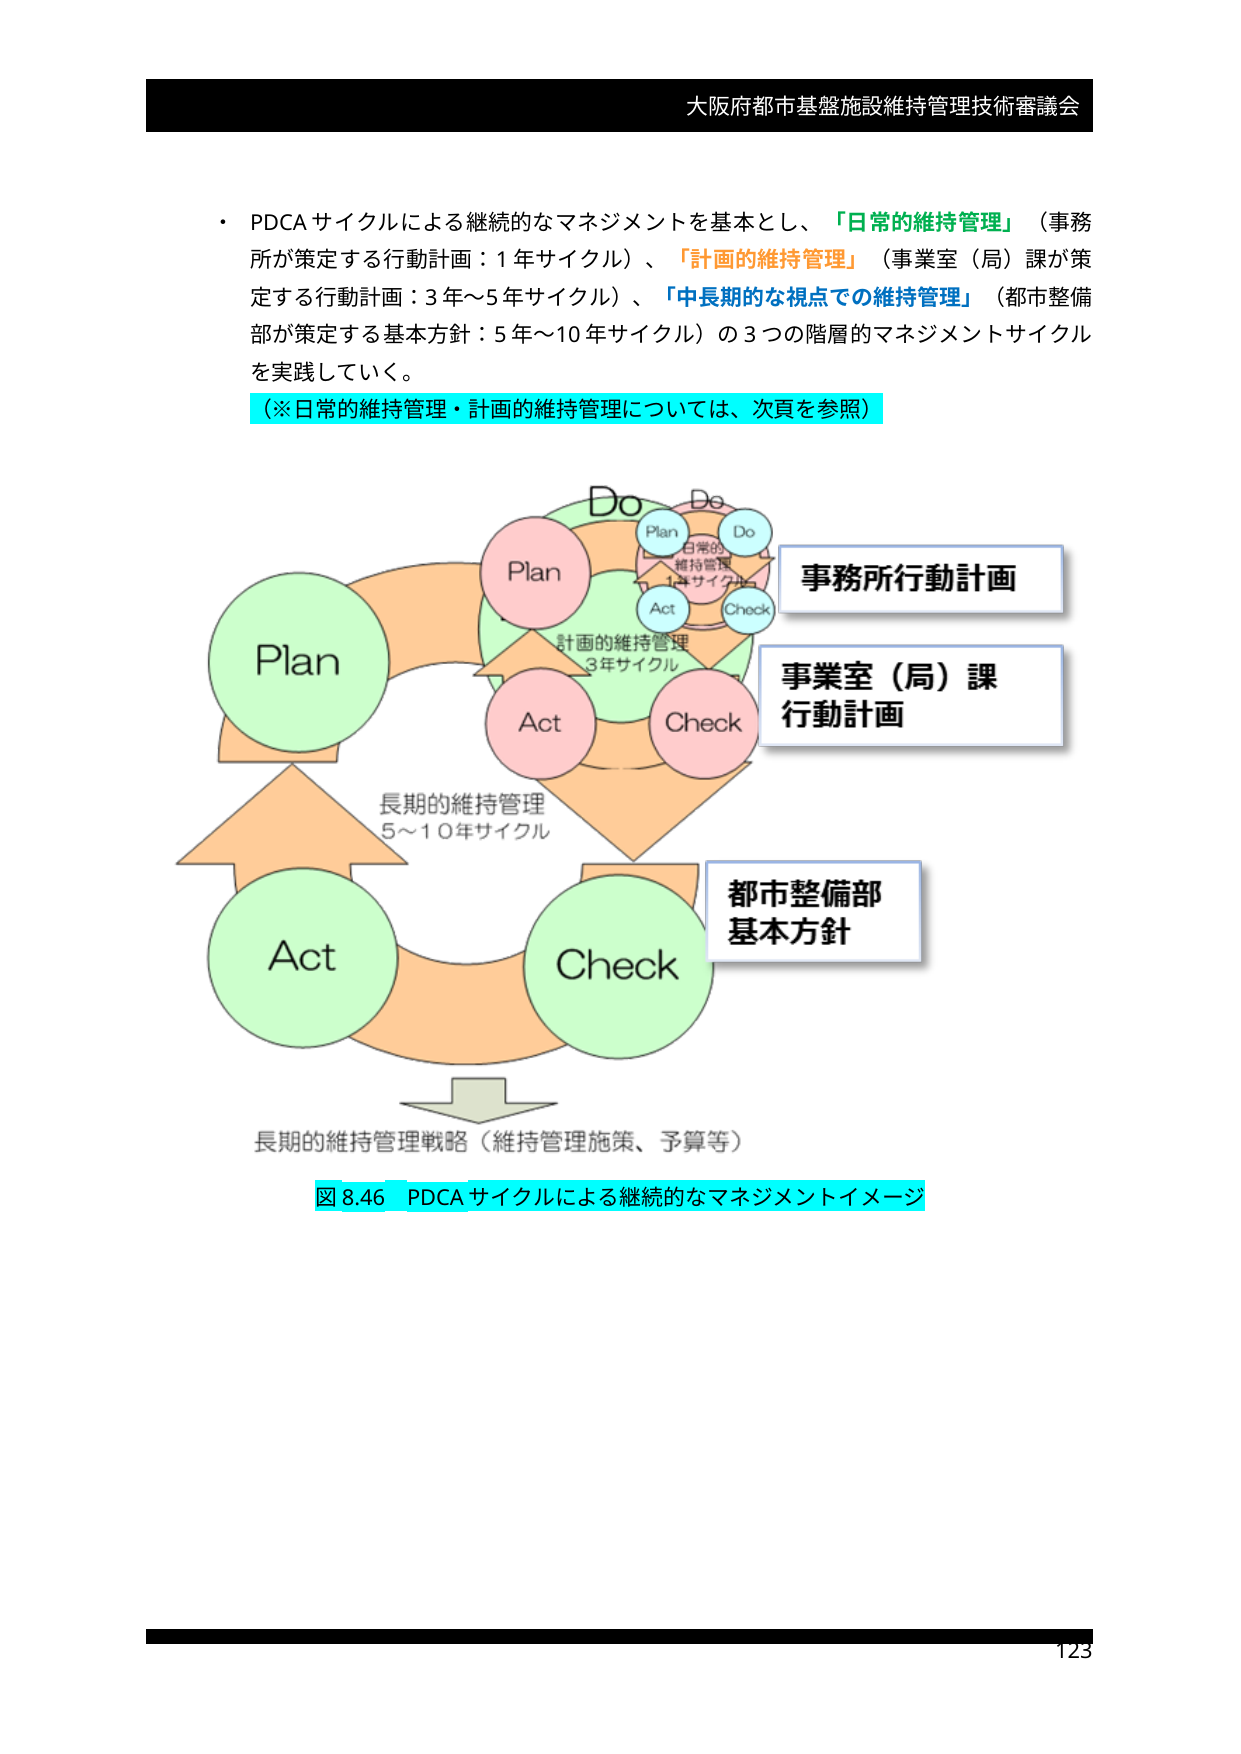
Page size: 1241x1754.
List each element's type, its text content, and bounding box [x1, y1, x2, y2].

text （※日常的維持管理・計画的維持管理については、次頁を参照） [250, 389, 1092, 427]
picture [169, 480, 1082, 1181]
list PDCAサイクルによる継続的なマネジメントを基本とし、「日常的維持管理」（事務所が策定する行動計画：1年サイクル）、「計画的維持管理」（事業室（局）課が策定する行動計画：3年～5年サイクル）、「中長期的な視点での維持管理」（都市整備部が策定する基本方針：5年～10年サイクル）の3つの階層的マネジメントサイクルを実践していく。 [212, 202, 1092, 389]
text 図 8.2 PDCAサイクルによる継続的なマネジメントイメージ [148, 1177, 1092, 1214]
